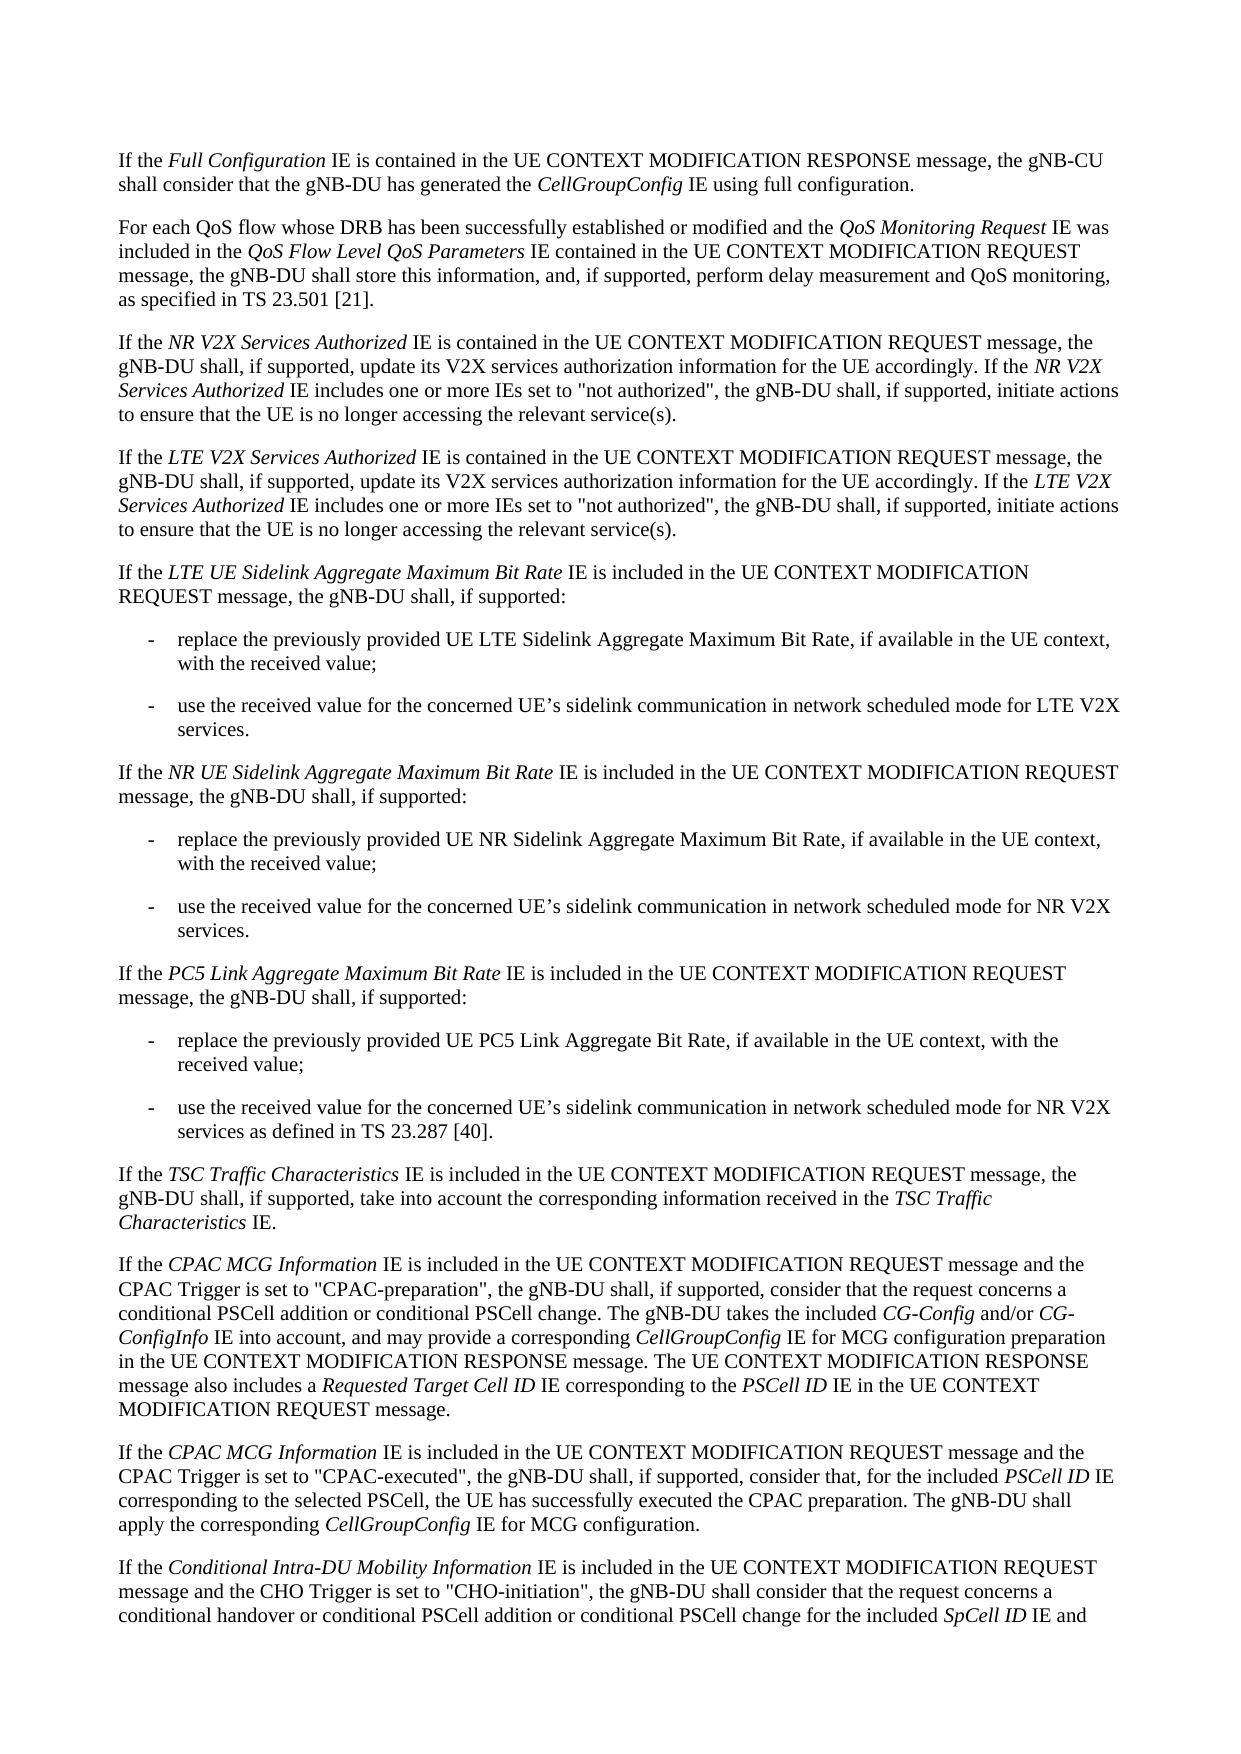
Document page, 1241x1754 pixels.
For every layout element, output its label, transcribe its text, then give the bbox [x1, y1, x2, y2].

text - replace the previously provided UE LTE Sidelink Aggregate Maximum Bit Rate, if available in the UE context, with the received value; [148, 626, 1122, 674]
text - replace the previously provided UE PC5 Link Aggregate Bit Rate, if available in the UE context, with the received value; [148, 1028, 1122, 1076]
text If the NR V2X Services Authorized IE is contained in the UE CONTEXT MODIFICATION REQUEST message, the gNB-DU shall, if supported, update its V2X services authorization information for the UE accordingly. If the NR V2X Services Authorized IE includes one or more IEs set to "not authorized", the gNB-DU shall, if supported, initiate actions to ensure that the UE is no longer accessing the relevant service(s). [118, 329, 1122, 426]
text - use the received value for the concerned UE’s sidelink communication in network scheduled mode for LTE V2X services. [148, 693, 1122, 741]
text For each QoS flow whose DRB has been successfully established or modified and the QoS Monitoring Request IE was included in the QoS Flow Level QoS Parameters IE contained in the UE CONTEXT MODIFICATION REQUEST message, the gNB-DU shall store this information, and, if supported, perform delay measurement and QoS monitoring, as specified in TS 23.501 [21]. [118, 214, 1122, 311]
text If the NR UE Sidelink Aggregate Maximum Bit Rate IE is included in the UE CONTEXT MODIFICATION REQUEST message, the gNB-DU shall, if supported: [118, 760, 1122, 808]
text - replace the previously provided UE NR Sidelink Aggregate Maximum Bit Rate, if available in the UE context, with the received value; [148, 827, 1122, 875]
text If the CPAC MCG Information IE is included in the UE CONTEXT MODIFICATION REQUEST message and the CPAC Trigger is set to "CPAC-preparation", the gNB-DU shall, if supported, consider that the request concerns a conditional PSCell addition or conditional PSCell change. The gNB-DU takes the included CG-Config and/or CG-ConfigInfo IE into account, and may provide a corresponding CellGroupConfig IE for MCG configuration preparation in the UE CONTEXT MODIFICATION RESPONSE message. The UE CONTEXT MODIFICATION RESPONSE message also includes a Requested Target Cell ID IE corresponding to the PSCell ID IE in the UE CONTEXT MODIFICATION REQUEST message. [118, 1252, 1122, 1421]
text - use the received value for the concerned UE’s sidelink communication in network scheduled mode for NR V2X services. [148, 894, 1122, 942]
text If the PC5 Link Aggregate Maximum Bit Rate IE is included in the UE CONTEXT MODIFICATION REQUEST message, the gNB-DU shall, if supported: [118, 961, 1122, 1009]
text - use the received value for the concerned UE’s sidelink communication in network scheduled mode for NR V2X services as defined in TS 23.287 [40]. [148, 1094, 1122, 1143]
text If the TSC Traffic Characteristics IE is included in the UE CONTEXT MODIFICATION REQUEST message, the gNB-DU shall, if supported, take into account the corresponding information received in the TSC Traffic Characteristics IE. [118, 1161, 1122, 1234]
text If the Full Configuration IE is contained in the UE CONTEXT MODIFICATION RESPONSE message, the gNB-CU shall consider that the gNB-DU has generated the CellGroupConfig IE using full configuration. [118, 148, 1122, 196]
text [118, 1554, 1122, 1627]
text If the LTE V2X Services Authorized IE is contained in the UE CONTEXT MODIFICATION REQUEST message, the gNB-DU shall, if supported, update its V2X services authorization information for the UE accordingly. If the LTE V2X Services Authorized IE includes one or more IEs set to "not authorized", the gNB-DU shall, if supported, initiate actions to ensure that the UE is no longer accessing the relevant service(s). [118, 444, 1122, 541]
text If the LTE UE Sidelink Aggregate Maximum Bit Rate IE is included in the UE CONTEXT MODIFICATION REQUEST message, the gNB-DU shall, if supported: [118, 559, 1122, 608]
text If the CPAC MCG Information IE is included in the UE CONTEXT MODIFICATION REQUEST message and the CPAC Trigger is set to "CPAC-executed", the gNB-DU shall, if supported, consider that, for the included PSCell ID IE corresponding to the selected PSCell, the UE has successfully executed the CPAC preparation. The gNB-DU shall apply the corresponding CellGroupConfig IE for MCG configuration. [118, 1439, 1122, 1536]
